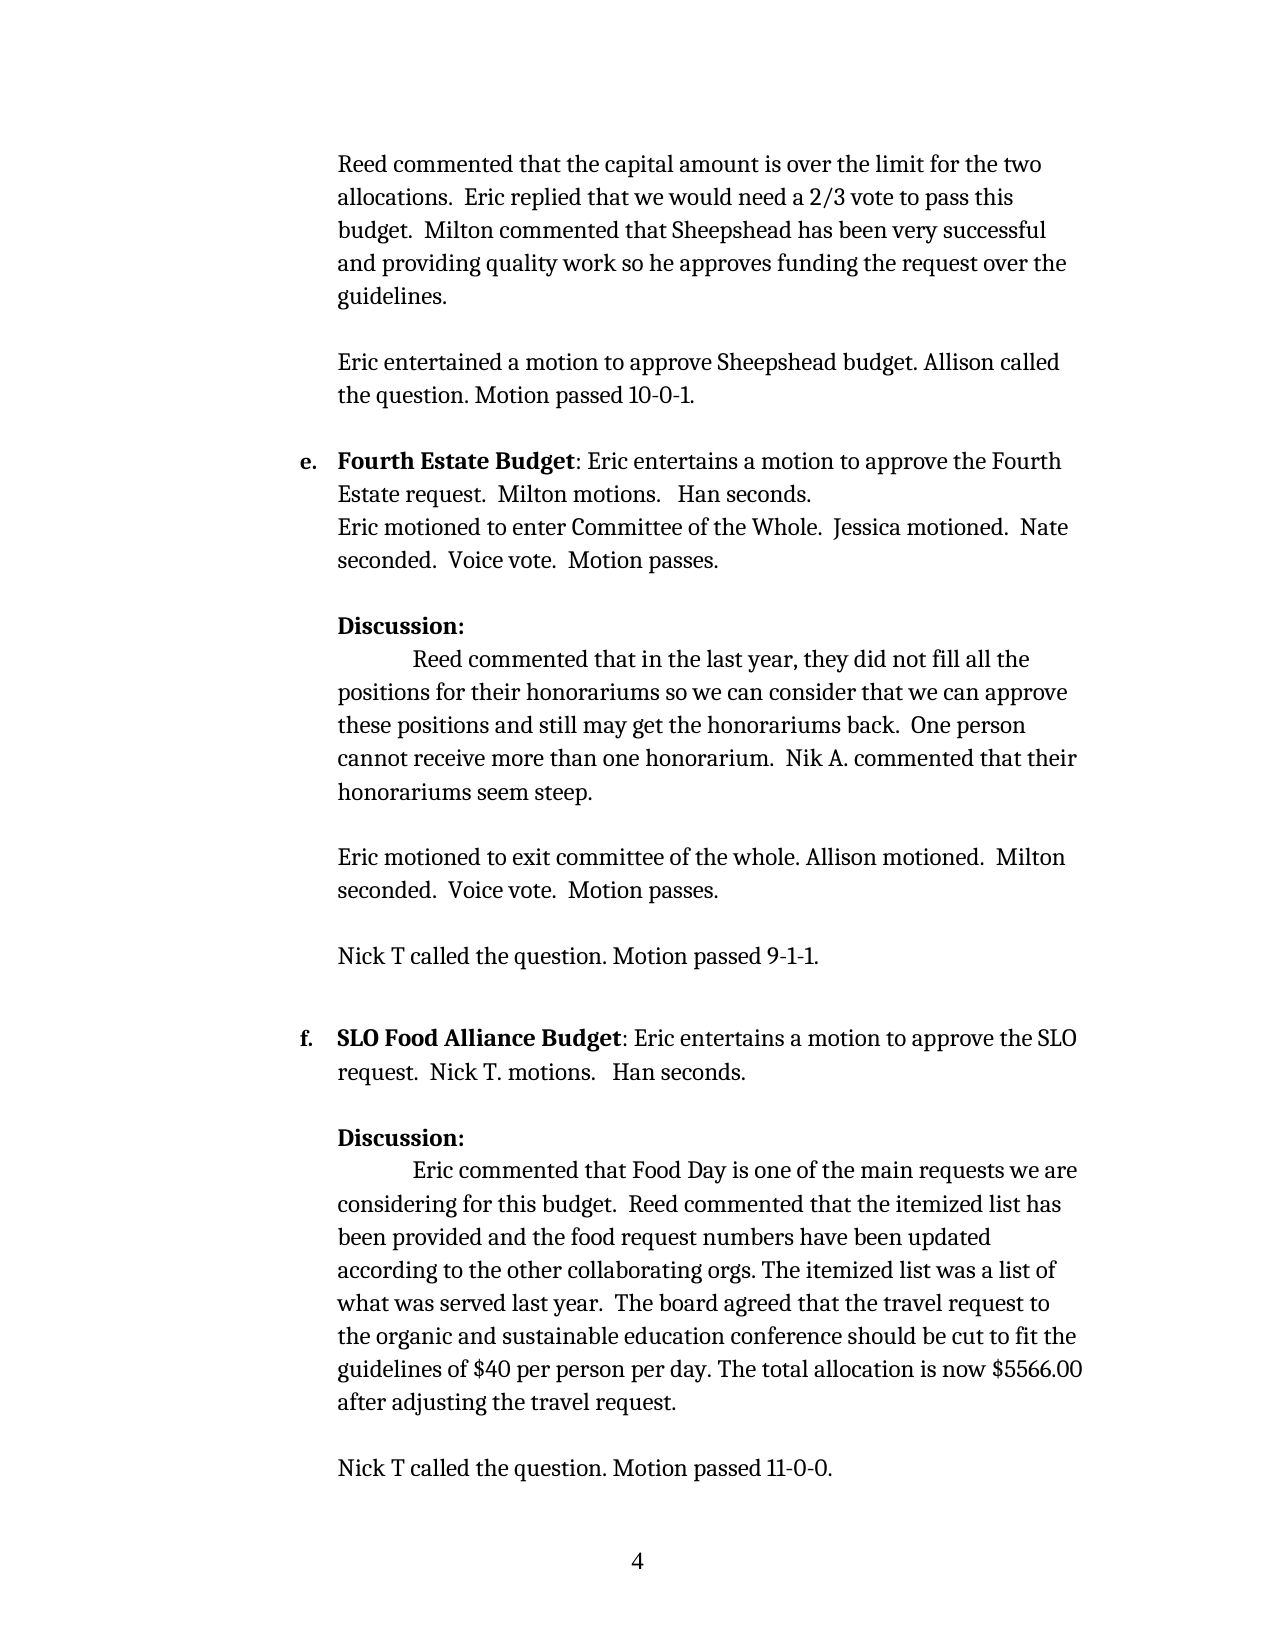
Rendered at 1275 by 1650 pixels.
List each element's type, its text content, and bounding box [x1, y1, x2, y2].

list Eric motioned to exit committee of the whole. Allison motioned. Milton seconded. Voice vote. Motion passes. [337, 843, 1087, 904]
list Nick T called the question. Motion passed 11-0-0. [337, 1454, 1087, 1482]
list Eric motioned to enter Committee of the Whole. Jessica motioned. Nate seconded. Voice vote. Motion passes. [337, 513, 1087, 575]
list Eric entertained a motion to approve Sheepshead budget. Allison called the question. Motion passed 10-0-1. [337, 348, 1087, 410]
list Reed commented that the capital amount is over the limit for the two allocations. Eric replied that we would need a 2/3 vote to pass this budget. Milton commented that Sheepshead has been very successful and providing quality work so he approves funding the request over the guidelines. [337, 150, 1087, 311]
list Discussion: [337, 1123, 1087, 1152]
list Eric commented that Food Day is one of the main requests we are considering for this budget. Reed commented that the itemized list has been provided and the food request numbers have been updated according to the other collaborating orgs. The itemized list was a list of what was served last year. The board agreed that the travel request to the organic and sustainable education conference should be cut to fit the guidelines of $40 per person per day. The total allocation is now $5566.00 after adjusting the travel request. [337, 1156, 1087, 1416]
list Fourth Estate Budget: Eric entertains a motion to approve the Fourth Estate request. Milton motions. Han seconds. [300, 447, 1087, 509]
list Reed commented that in the last year, they did not fill all the positions for their honorariums so we can consider that we can approve these positions and still may get the honorariums back. One person cannot receive more than one honorarium. Nik A. commented that their honorariums seem steep. [337, 645, 1087, 806]
list Nick T called the question. Motion passed 9-1-1. [337, 942, 1087, 971]
list Discussion: [337, 612, 1087, 641]
list SLO Food Alliance Budget: Eric entertains a motion to approve the SLO request. Nick T. motions. Han seconds. [300, 1024, 1087, 1086]
